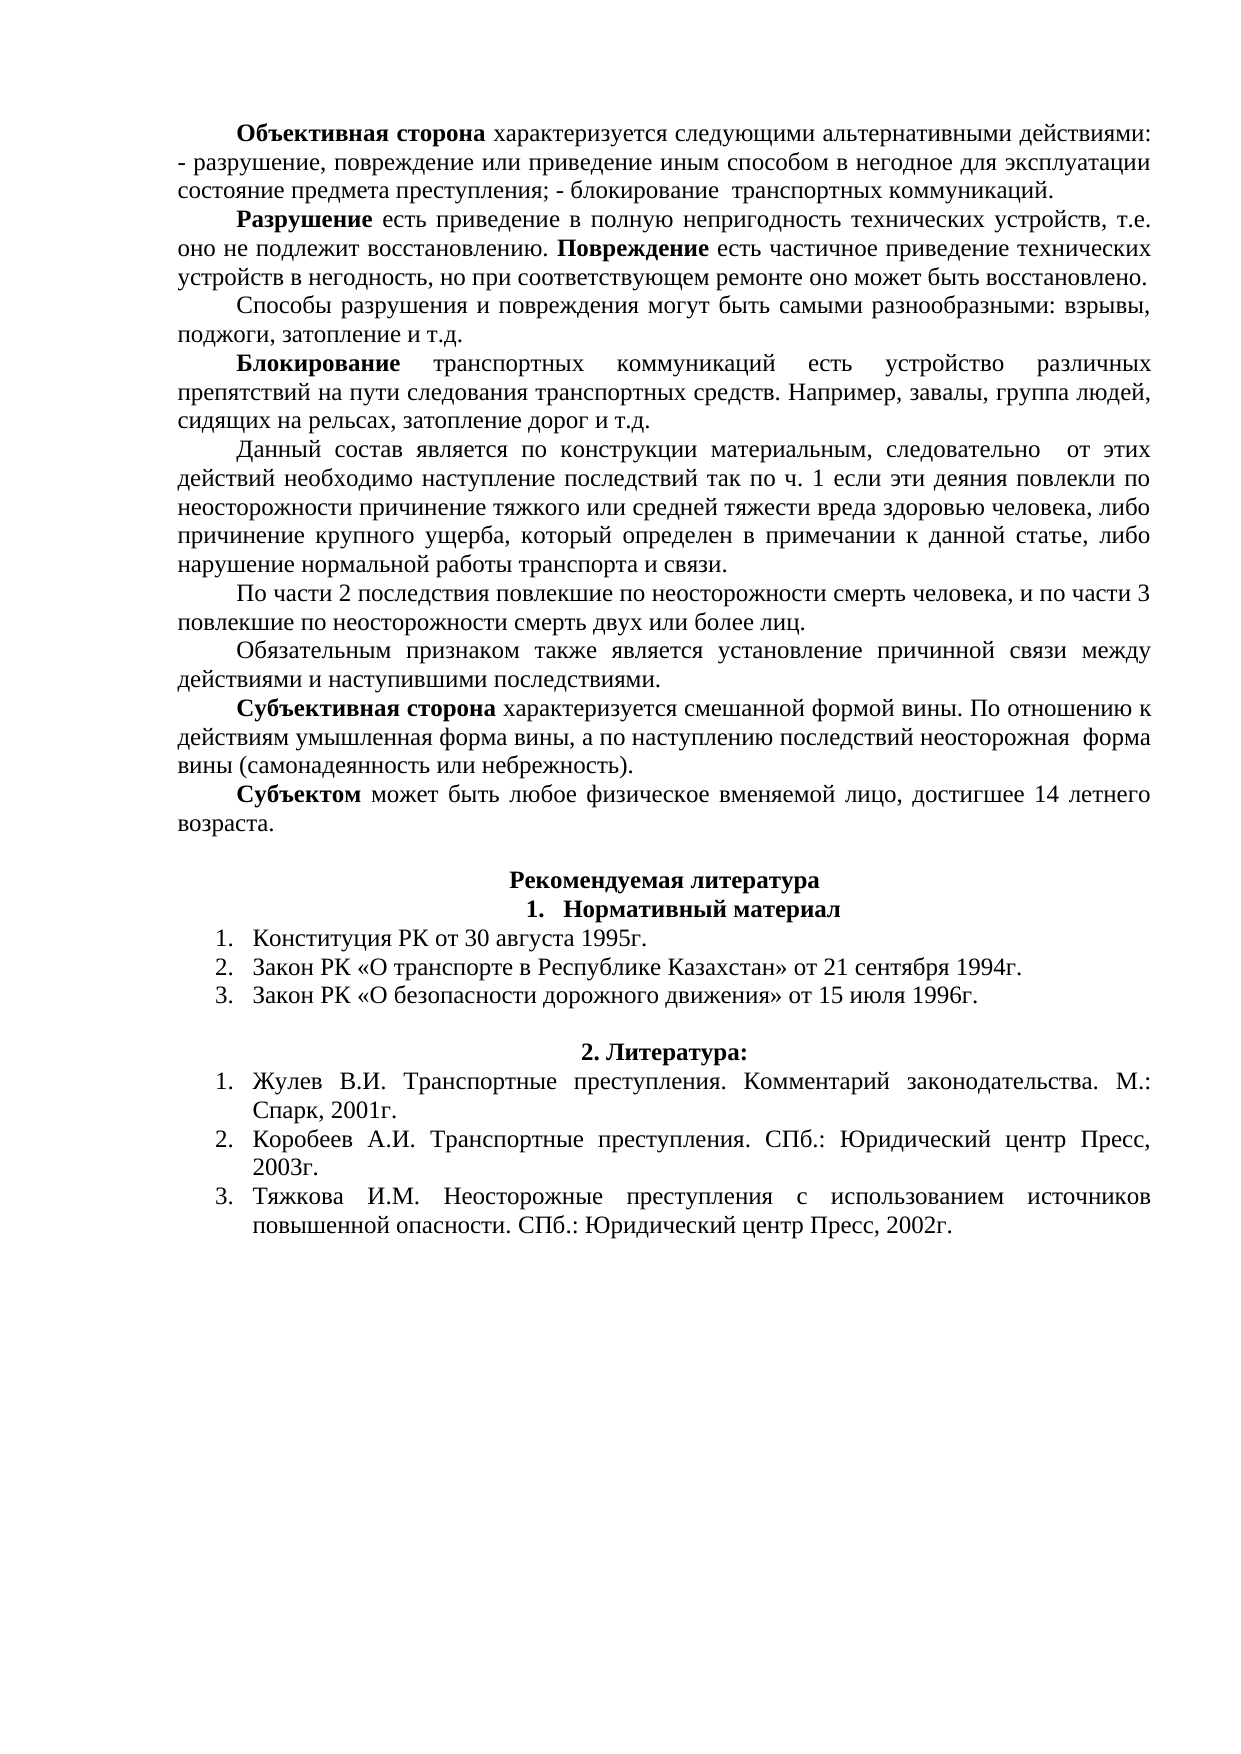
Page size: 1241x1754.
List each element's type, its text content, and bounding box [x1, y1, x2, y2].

list Конституция РК от 30 августа 1995г. [215, 923, 1152, 952]
text Данный состав является по конструкции материальным, следовательно от этих действий необходимо наступление последствий так по ч. 1 если эти деяния повлекли по неосторожности причинение тяжкого или средней тяжести вреда здоровью человека, либо причинение крупного ущерба, который определен в примечании к данной статье, либо нарушение нормальной работы транспорта и связи. [177, 434, 1152, 578]
text Блокирование транспортных коммуникаций есть устройство различных препятствий на пути следования транспортных средств. Например, завалы, группа людей, сидящих на рельсах, затопление дорог и т.д. [177, 348, 1152, 434]
text Рекомендуемая литература [177, 866, 1152, 894]
list Закон РК «О безопасности дорожного движения» от 15 июля 1996г. [215, 981, 1152, 1009]
text Объективная сторона характеризуется следующими альтернативными действиями: - разрушение, повреждение или приведение иным способом в негодное для эксплуатации состояние предмета преступления; - блокирование транспортных коммуникаций. [177, 118, 1152, 204]
text Субъектом может быть любое физическое вменяемой лицо, достигшее 14 летнего возраста. [177, 779, 1152, 837]
list Тяжкова И.М. Неосторожные преступления с использованием источников повышенной опасности. СПб.: Юридический центр Пресс, 2002г. [215, 1181, 1152, 1239]
list Жулев В.И. Транспортные преступления. Комментарий законодательства. М.: Спарк, 2001г. [215, 1066, 1152, 1124]
text Обязательным признаком также является установление причинной связи между действиями и наступившими последствиями. [177, 636, 1152, 693]
list Нормативный материал [215, 894, 1152, 923]
text Разрушение есть приведение в полную непригодность технических устройств, т.е. оно не подлежит восстановлению. Повреждение есть частичное приведение технических устройств в негодность, но при соответствующем ремонте оно может быть восстановлено. [177, 204, 1152, 291]
list Закон РК «О транспорте в Республике Казахстан» от 21 сентября 1994г. [215, 952, 1152, 981]
text Субъективная сторона характеризуется смешанной формой вины. По отношению к действиям умышленная форма вины, а по наступлению последствий неосторожная форма вины (самонадеянность или небрежность). [177, 693, 1152, 779]
text 2. Литература: [177, 1037, 1152, 1066]
text По части 2 последствия повлекшие по неосторожности смерть человека, и по части 3 повлекшие по неосторожности смерть двух или более лиц. [177, 578, 1152, 636]
text Способы разрушения и повреждения могут быть самыми разнообразными: взрывы, поджоги, затопление и т.д. [177, 291, 1152, 348]
list Коробеев А.И. Транспортные преступления. СПб.: Юридический центр Пресс, 2003г. [215, 1124, 1152, 1181]
